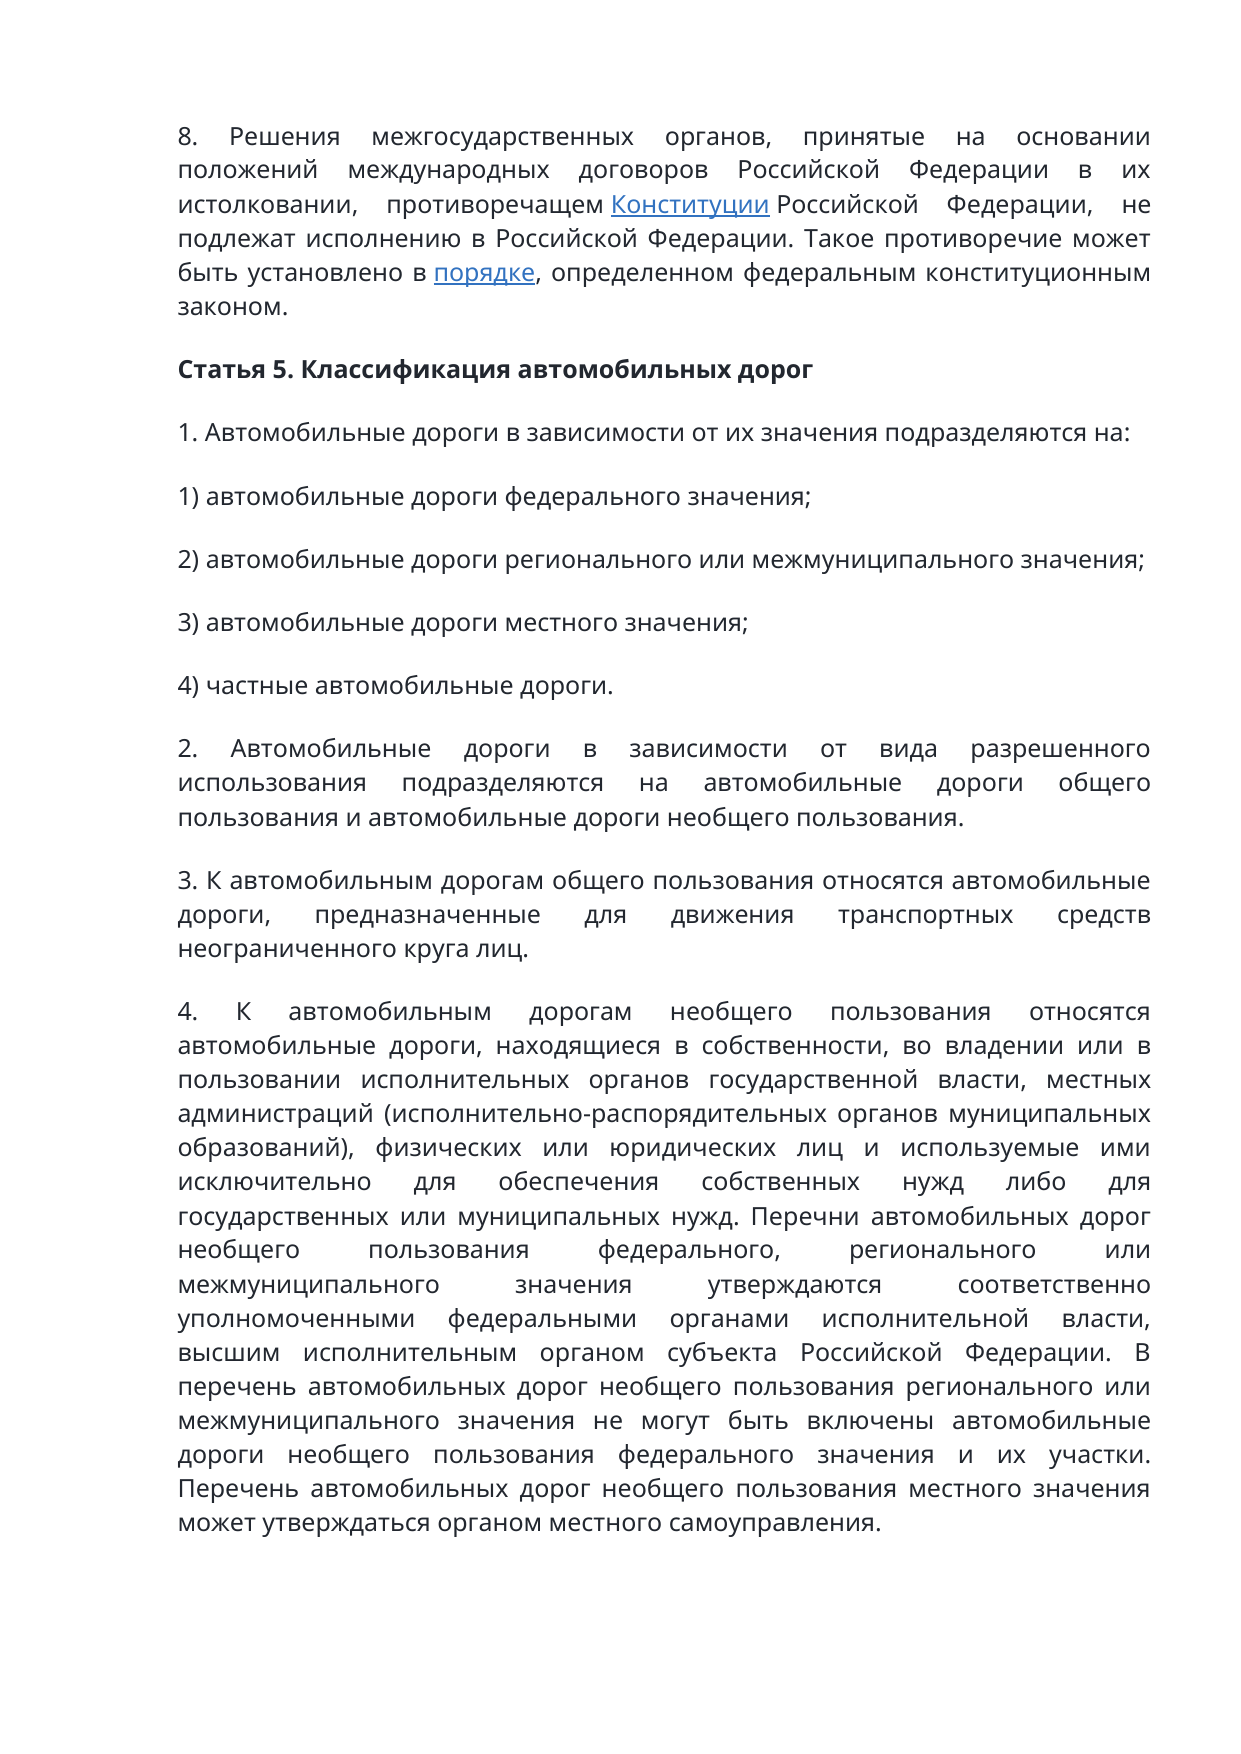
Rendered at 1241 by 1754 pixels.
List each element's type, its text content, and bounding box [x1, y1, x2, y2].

text 2. Автомобильные дороги в зависимости от вида разрешенного использования подразделяются на автомобильные дороги общего пользования и автомобильные дороги необщего пользования. [177, 731, 1152, 833]
text 4) частные автомобильные дороги. [177, 668, 1152, 702]
text 1) автомобильные дороги федерального значения; [177, 478, 1152, 512]
text 4. К автомобильным дорогам необщего пользования относятся автомобильные дороги, находящиеся в собственности, во владении или в пользовании исполнительных органов государственной власти, местных администраций (исполнительно-распорядительных органов муниципальных образований), физических или юридических лиц и используемые ими исключительно для обеспечения собственных нужд либо для государственных или муниципальных нужд. Перечни автомобильных дорог необщего пользования федерального, регионального или межмуниципального значения утверждаются соответственно уполномоченными федеральными органами исполнительной власти, высшим исполнительным органом субъекта Российской Федерации. В перечень автомобильных дорог необщего пользования регионального или межмуниципального значения не могут быть включены автомобильные дороги необщего пользования федерального значения и их участки. Перечень автомобильных дорог необщего пользования местного значения может утверждаться органом местного самоуправления. [177, 994, 1152, 1539]
text 2) автомобильные дороги регионального или межмуниципального значения; [177, 541, 1152, 575]
text 8. Решения межгосударственных органов, принятые на основании положений международных договоров Российской Федерации в их истолковании, противоречащем Конституции Российской Федерации, не подлежат исполнению в Российской Федерации. Такое противоречие может быть установлено в порядке, определенном федеральным конституционным законом. [177, 118, 1152, 322]
text 3. К автомобильным дорогам общего пользования относятся автомобильные дороги, предназначенные для движения транспортных средств неограниченного круга лиц. [177, 862, 1152, 964]
text 3) автомобильные дороги местного значения; [177, 604, 1152, 639]
text Статья 5. Классификация автомобильных дорог [177, 352, 1152, 386]
text 1. Автомобильные дороги в зависимости от их значения подразделяются на: [177, 415, 1152, 449]
